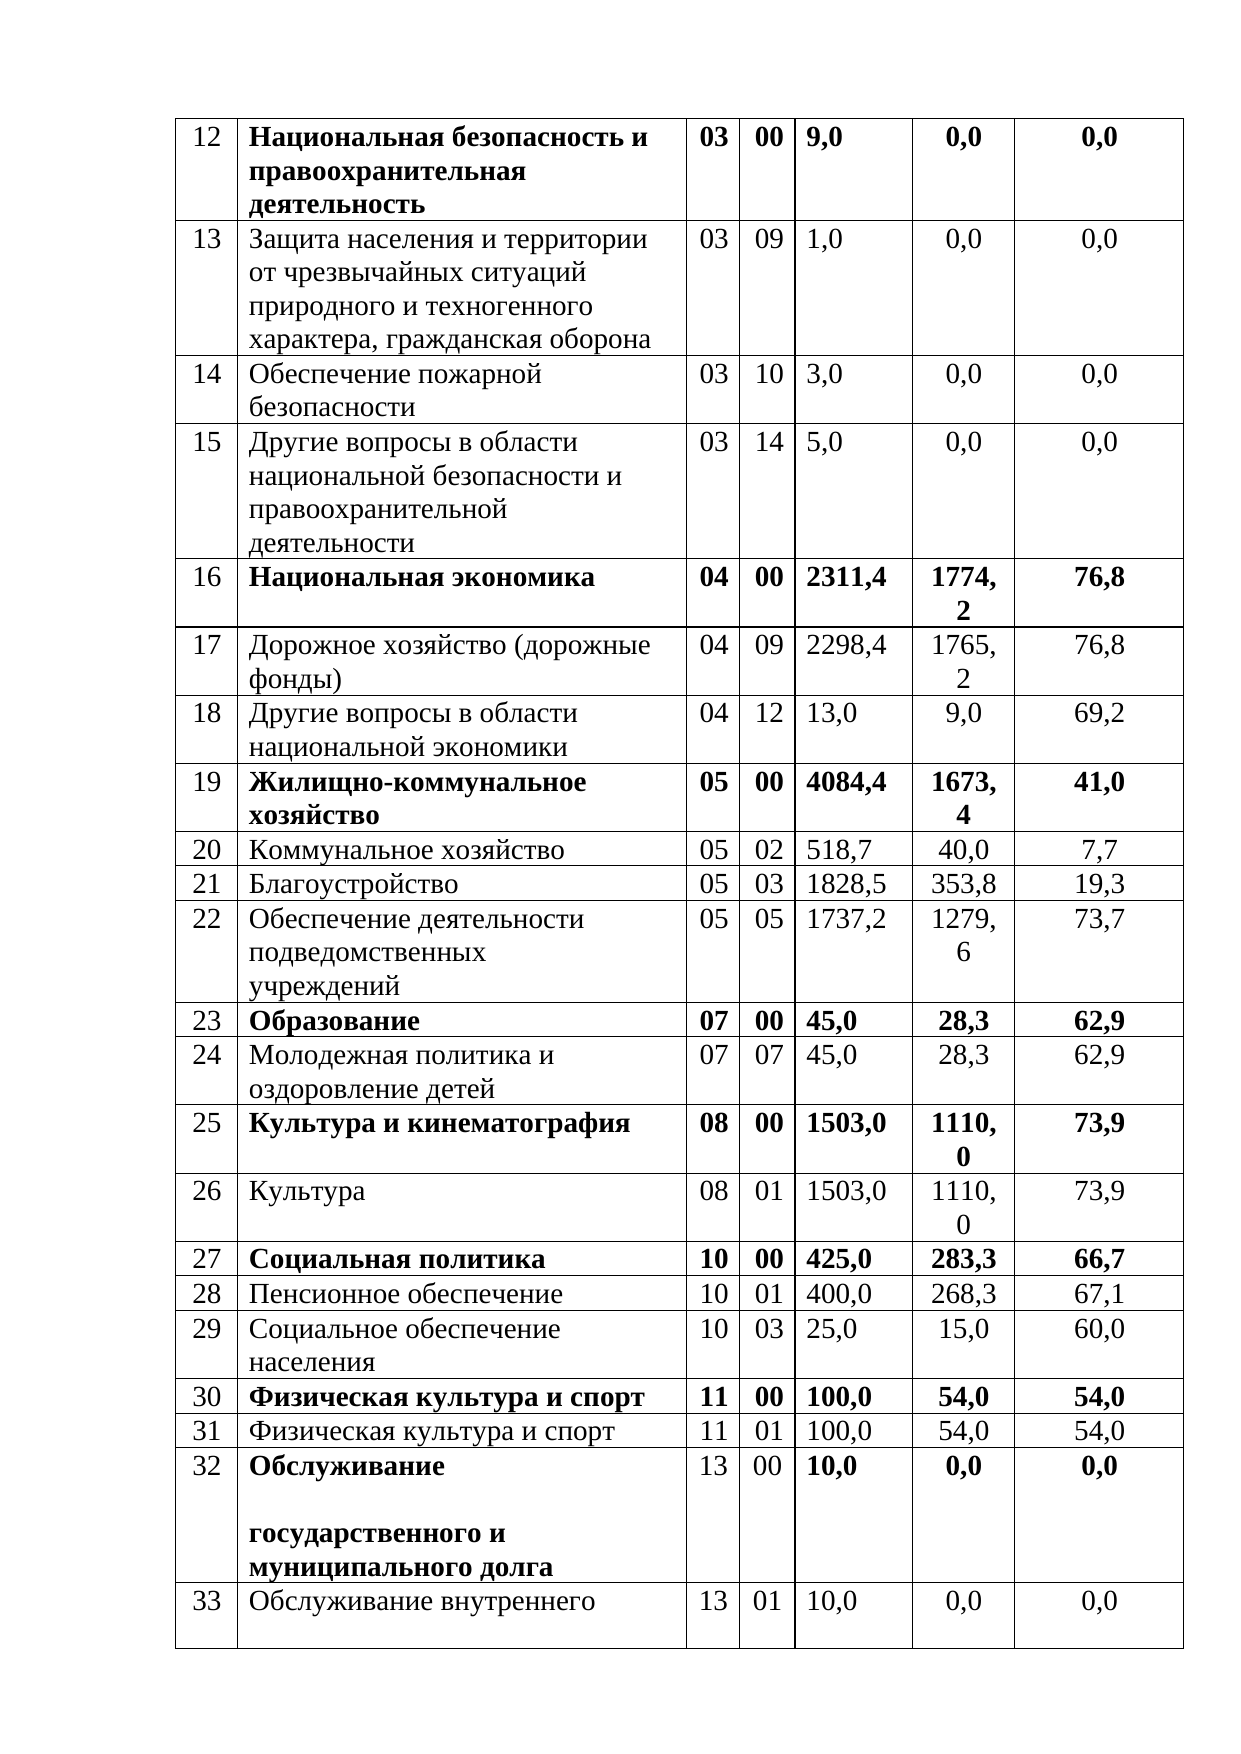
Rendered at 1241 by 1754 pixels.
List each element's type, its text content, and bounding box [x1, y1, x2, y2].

table_cell 100,0 [796, 1379, 912, 1412]
table_cell 0,0 [1015, 221, 1183, 355]
table_cell 07 [687, 1037, 739, 1104]
table_cell 1673,4 [913, 764, 1014, 831]
table_cell 00 [740, 764, 794, 831]
table_cell 54,0 [1015, 1379, 1183, 1412]
table_cell 04 [687, 559, 739, 626]
table_cell 41,0 [1015, 764, 1183, 831]
table_cell 1737,2 [796, 901, 912, 1002]
table_cell 73,7 [1015, 901, 1183, 1002]
table_cell 23 [176, 1003, 237, 1036]
table_cell 07 [740, 1037, 794, 1104]
table_cell Коммунальное хозяйство [238, 832, 686, 865]
table_cell 11 [687, 1379, 739, 1412]
table_cell 01 [740, 1414, 794, 1447]
table_cell 1828,5 [796, 866, 912, 900]
table_cell 425,0 [796, 1242, 912, 1275]
table_cell 54,0 [913, 1414, 1014, 1447]
table_cell 13,0 [796, 696, 912, 763]
table_cell 22 [176, 901, 237, 1002]
table_cell 40,0 [913, 832, 1014, 865]
table_cell 02 [740, 832, 794, 865]
table_cell 76,8 [1015, 559, 1183, 626]
table_cell 00 [740, 1003, 794, 1036]
table_cell 15,0 [913, 1311, 1014, 1378]
table_cell 10 [687, 1276, 739, 1310]
table_cell 9,0 [913, 696, 1014, 763]
table_cell 05 [740, 901, 794, 1002]
table_cell Национальная безопасность и правоохранительная деятельность [238, 119, 686, 220]
table_cell 00 [740, 1448, 794, 1582]
table_cell 19,3 [1015, 866, 1183, 900]
table_cell Дорожное хозяйство (дорожные фонды) [238, 628, 686, 694]
table_cell 08 [687, 1105, 739, 1172]
table_cell 0,0 [913, 1583, 1014, 1648]
table_cell 1,0 [796, 221, 912, 355]
table_cell Социальное обеспечение населения [238, 1311, 686, 1378]
table_cell 33 [176, 1583, 237, 1648]
table_cell 28 [176, 1276, 237, 1310]
table_cell 07 [687, 1003, 739, 1036]
table_cell 1774,2 [913, 559, 1014, 626]
table_cell Образование [238, 1003, 686, 1036]
table_cell 00 [740, 1242, 794, 1275]
table_cell 10 [687, 1242, 739, 1275]
table_cell Обеспечение деятельности подведомственных учреждений [238, 901, 686, 1002]
table_cell 13 [687, 1583, 739, 1648]
table_cell Обеспечение пожарной безопасности [238, 356, 686, 423]
table_cell 100,0 [796, 1414, 912, 1447]
table_cell Защита населения и территории от чрезвычайных ситуаций природного и техногенного характера, гражданская оборона [238, 221, 686, 355]
table_cell 28,3 [913, 1003, 1014, 1036]
table_cell 69,2 [1015, 696, 1183, 763]
table_cell 1503,0 [796, 1105, 912, 1172]
table_cell 12 [176, 119, 237, 220]
table_cell 18 [176, 696, 237, 763]
table_cell 0,0 [1015, 424, 1183, 558]
table_cell 05 [687, 866, 739, 900]
table_cell 67,1 [1015, 1276, 1183, 1310]
table_cell 1765,2 [913, 628, 1014, 694]
table_cell 25 [176, 1105, 237, 1172]
table_cell 353,8 [913, 866, 1014, 900]
table_cell 31 [176, 1414, 237, 1447]
table_cell 0,0 [913, 119, 1014, 220]
table_cell 0,0 [913, 424, 1014, 558]
table_cell 03 [687, 221, 739, 355]
table_cell 54,0 [913, 1379, 1014, 1412]
table_cell 20 [176, 832, 237, 865]
table_cell Культура и кинематография [238, 1105, 686, 1172]
table_cell 27 [176, 1242, 237, 1275]
table_cell 05 [687, 832, 739, 865]
table_cell 400,0 [796, 1276, 912, 1310]
table_cell Благоустройство [238, 866, 686, 900]
table_cell 14 [740, 424, 794, 558]
table_cell 03 [687, 356, 739, 423]
table_cell 01 [740, 1583, 794, 1648]
table_cell 15 [176, 424, 237, 558]
table_cell Молодежная политика и оздоровление детей [238, 1037, 686, 1104]
table_cell 73,9 [1015, 1174, 1183, 1241]
table_cell 00 [740, 1379, 794, 1412]
table_cell 03 [687, 424, 739, 558]
table_cell 73,9 [1015, 1105, 1183, 1172]
table_cell 0,0 [1015, 356, 1183, 423]
table_cell 26 [176, 1174, 237, 1241]
table_cell 29 [176, 1311, 237, 1378]
table_cell 0,0 [913, 356, 1014, 423]
table_cell 7,7 [1015, 832, 1183, 865]
table_cell 05 [687, 901, 739, 1002]
table_cell 268,3 [913, 1276, 1014, 1310]
table_cell 01 [740, 1276, 794, 1310]
table_cell Пенсионное обеспечение [238, 1276, 686, 1310]
table_cell 0,0 [913, 221, 1014, 355]
table_cell 25,0 [796, 1311, 912, 1378]
table_cell 14 [176, 356, 237, 423]
table_cell 10 [740, 356, 794, 423]
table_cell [238, 1583, 686, 1648]
table_cell 09 [740, 221, 794, 355]
table_cell Социальная политика [238, 1242, 686, 1275]
table_cell 62,9 [1015, 1037, 1183, 1104]
table_cell Жилищно-коммунальное хозяйство [238, 764, 686, 831]
table_cell 4084,4 [796, 764, 912, 831]
table_cell 45,0 [796, 1003, 912, 1036]
table_cell 03 [740, 866, 794, 900]
table_cell 17 [176, 628, 237, 694]
table_cell 0,0 [913, 1448, 1014, 1582]
table_cell 1110,0 [913, 1174, 1014, 1241]
table_cell 13 [176, 221, 237, 355]
table_cell 01 [740, 1174, 794, 1241]
table_cell 2298,4 [796, 628, 912, 694]
table_cell 3,0 [796, 356, 912, 423]
table_cell 76,8 [1015, 628, 1183, 694]
table_cell 12 [740, 696, 794, 763]
table_cell 2311,4 [796, 559, 912, 626]
table_cell 283,3 [913, 1242, 1014, 1275]
table_cell 24 [176, 1037, 237, 1104]
table_cell 09 [740, 628, 794, 694]
table_cell 60,0 [1015, 1311, 1183, 1378]
table_cell 00 [740, 559, 794, 626]
table_cell 30 [176, 1379, 237, 1412]
table_cell 00 [740, 1105, 794, 1172]
table_cell 0,0 [1015, 1448, 1183, 1582]
table_cell 13 [687, 1448, 739, 1582]
table_cell Другие вопросы в области национальной безопасности и правоохранительной деятельности [238, 424, 686, 558]
table_cell 00 [740, 119, 794, 220]
table_cell 0,0 [1015, 1583, 1183, 1648]
table_cell 5,0 [796, 424, 912, 558]
table_cell 11 [687, 1414, 739, 1447]
table_cell Физическая культура и спорт [238, 1414, 686, 1447]
table_cell 32 [176, 1448, 237, 1582]
table_cell 19 [176, 764, 237, 831]
table_cell 05 [687, 764, 739, 831]
table_cell Другие вопросы в области национальной экономики [238, 696, 686, 763]
table_cell 66,7 [1015, 1242, 1183, 1275]
table_cell 1503,0 [796, 1174, 912, 1241]
table_cell 08 [687, 1174, 739, 1241]
table_cell Культура [238, 1174, 686, 1241]
table_cell 9,0 [796, 119, 912, 220]
table_cell 04 [687, 696, 739, 763]
table_cell 03 [687, 119, 739, 220]
table_cell 1279,6 [913, 901, 1014, 1002]
table_cell 10,0 [796, 1583, 912, 1648]
table_cell 10,0 [796, 1448, 912, 1582]
table_cell 518,7 [796, 832, 912, 865]
table_cell 03 [740, 1311, 794, 1378]
table_cell 28,3 [913, 1037, 1014, 1104]
table_cell 21 [176, 866, 237, 900]
table_cell 04 [687, 628, 739, 694]
table_cell Физическая культура и спорт [238, 1379, 686, 1412]
table_cell 62,9 [1015, 1003, 1183, 1036]
table_cell 45,0 [796, 1037, 912, 1104]
table_cell Национальная экономика [238, 559, 686, 626]
table_cell 10 [687, 1311, 739, 1378]
table_cell 0,0 [1015, 119, 1183, 220]
table_cell 1110,0 [913, 1105, 1014, 1172]
table_cell Обслуживание государственного и муниципального долга [238, 1448, 686, 1582]
table_cell 54,0 [1015, 1414, 1183, 1447]
table_cell 16 [176, 559, 237, 626]
